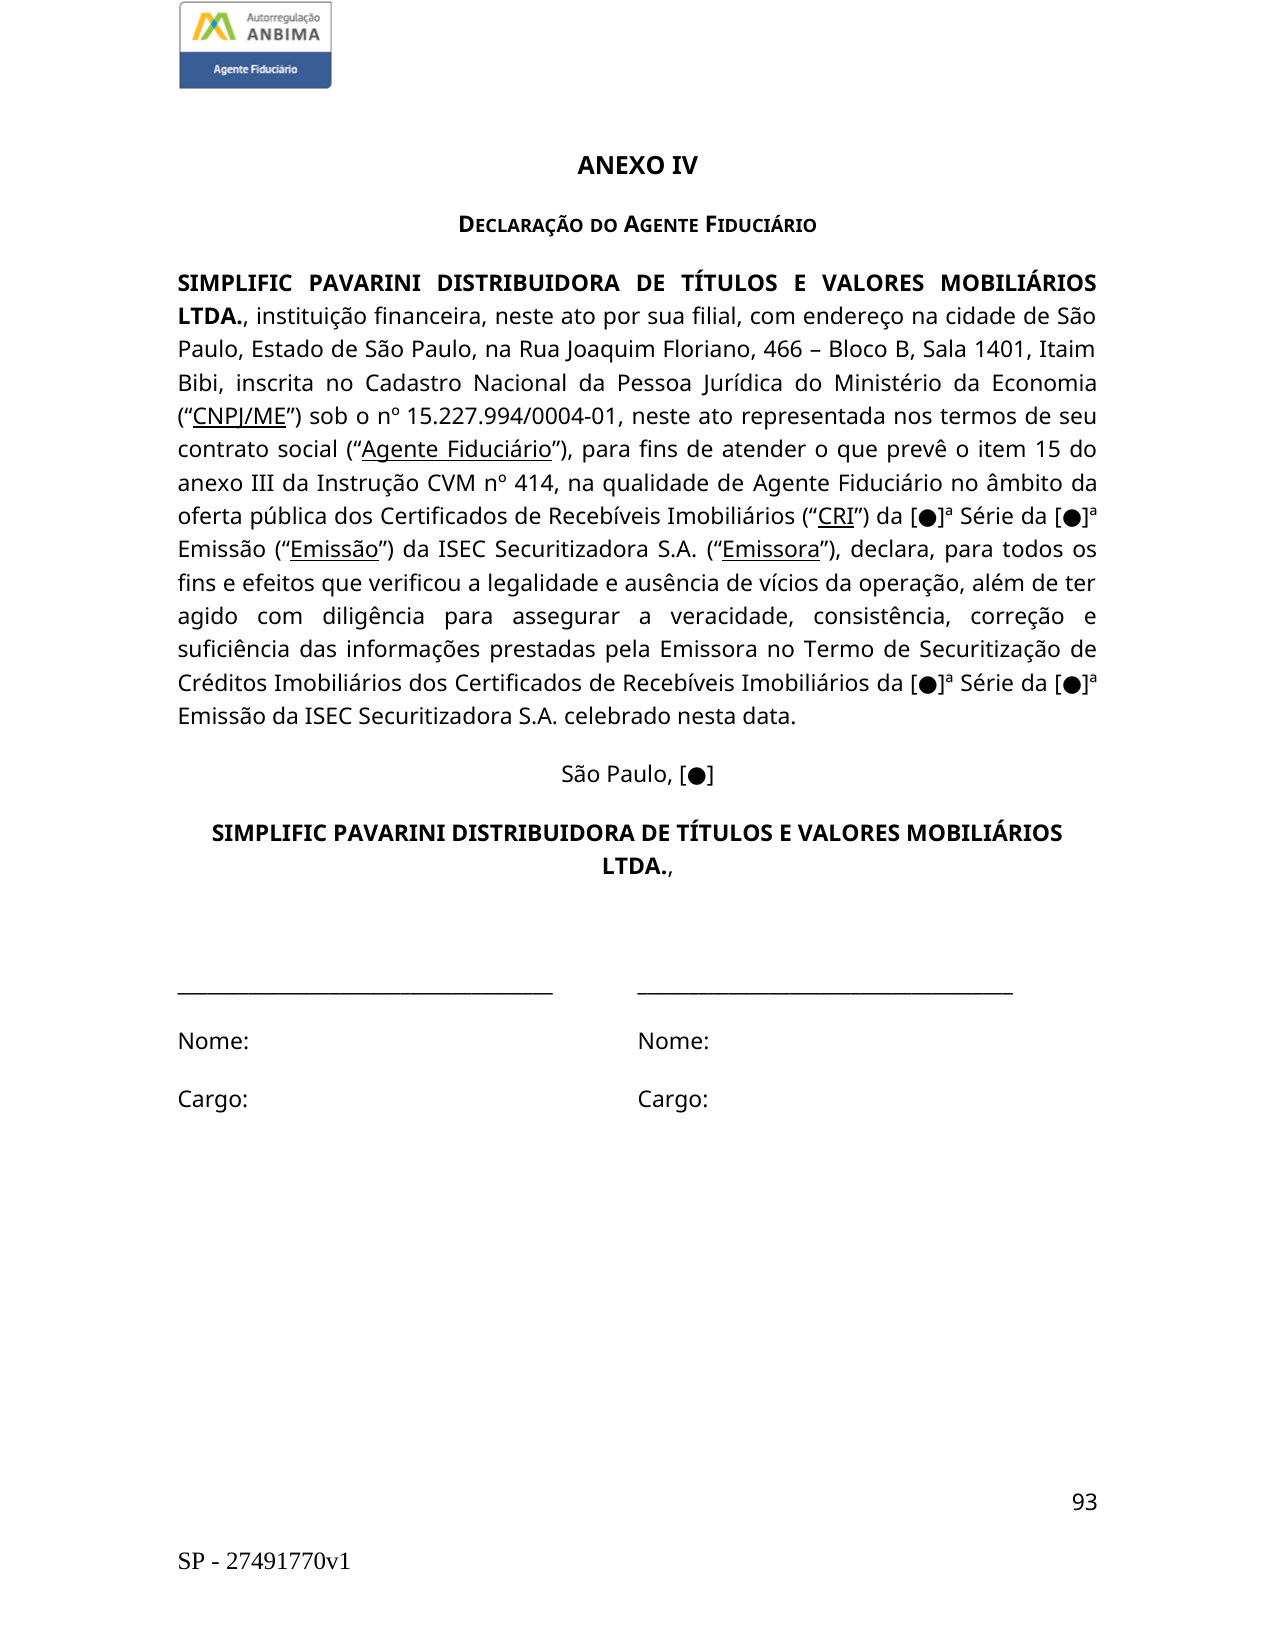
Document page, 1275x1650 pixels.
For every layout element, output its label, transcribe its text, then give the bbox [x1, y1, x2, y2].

table_cell Nome: [166, 1023, 626, 1081]
table_header _____________________________________ [166, 964, 626, 1023]
table_cell Cargo: [626, 1081, 1087, 1139]
picture [177, 0, 335, 92]
text Declaração do Agente Fiduciário [177, 206, 1098, 239]
text SIMPLIFIC PAVARINI DISTRIBUIDORA DE TÍTULOS E VALORES MOBILIÁRIOS LTDA., instituição financeira, neste ato por sua filial, com endereço na cidade de São Paulo, Estado de São Paulo, na Rua Joaquim Floriano, 466 – Bloco B, Sala 1401, Itaim Bibi, inscrita no Cadastro Nacional da Pessoa Jurídica do Ministério da Economia (“CNPJ/ME”) sob o nº 15.227.994/0004-01, neste ato representada nos termos de seu contrato social (“Agente Fiduciário”), para fins de atender o que prevê o item 15 do anexo III da Instrução CVM nº 414, na qualidade de Agente Fiduciário no âmbito da oferta pública dos Certificados de Recebíveis Imobiliários (“CRI”) da [●]ª Série da [●]ª Emissão (“Emissão”) da ISEC Securitizadora S.A. (“Emissora”), declara, para todos os fins e efeitos que verificou a legalidade e ausência de vícios da operação, além de ter agido com diligência para assegurar a veracidade, consistência, correção e suficiência das informações prestadas pela Emissora no Termo de Securitização de Créditos Imobiliários dos Certificados de Recebíveis Imobiliários da [●]ª Série da [●]ª Emissão da ISEC Securitizadora S.A. celebrado nesta data. [177, 264, 1098, 731]
text SIMPLIFIC PAVARINI DISTRIBUIDORA DE TÍTULOS E VALORES MOBILIÁRIOS LTDA., [177, 814, 1098, 881]
text São Paulo, [●] [177, 756, 1098, 789]
table_header _____________________________________ [626, 964, 1087, 1023]
table_cell Nome: [626, 1023, 1087, 1081]
table_cell Cargo: [166, 1081, 626, 1139]
